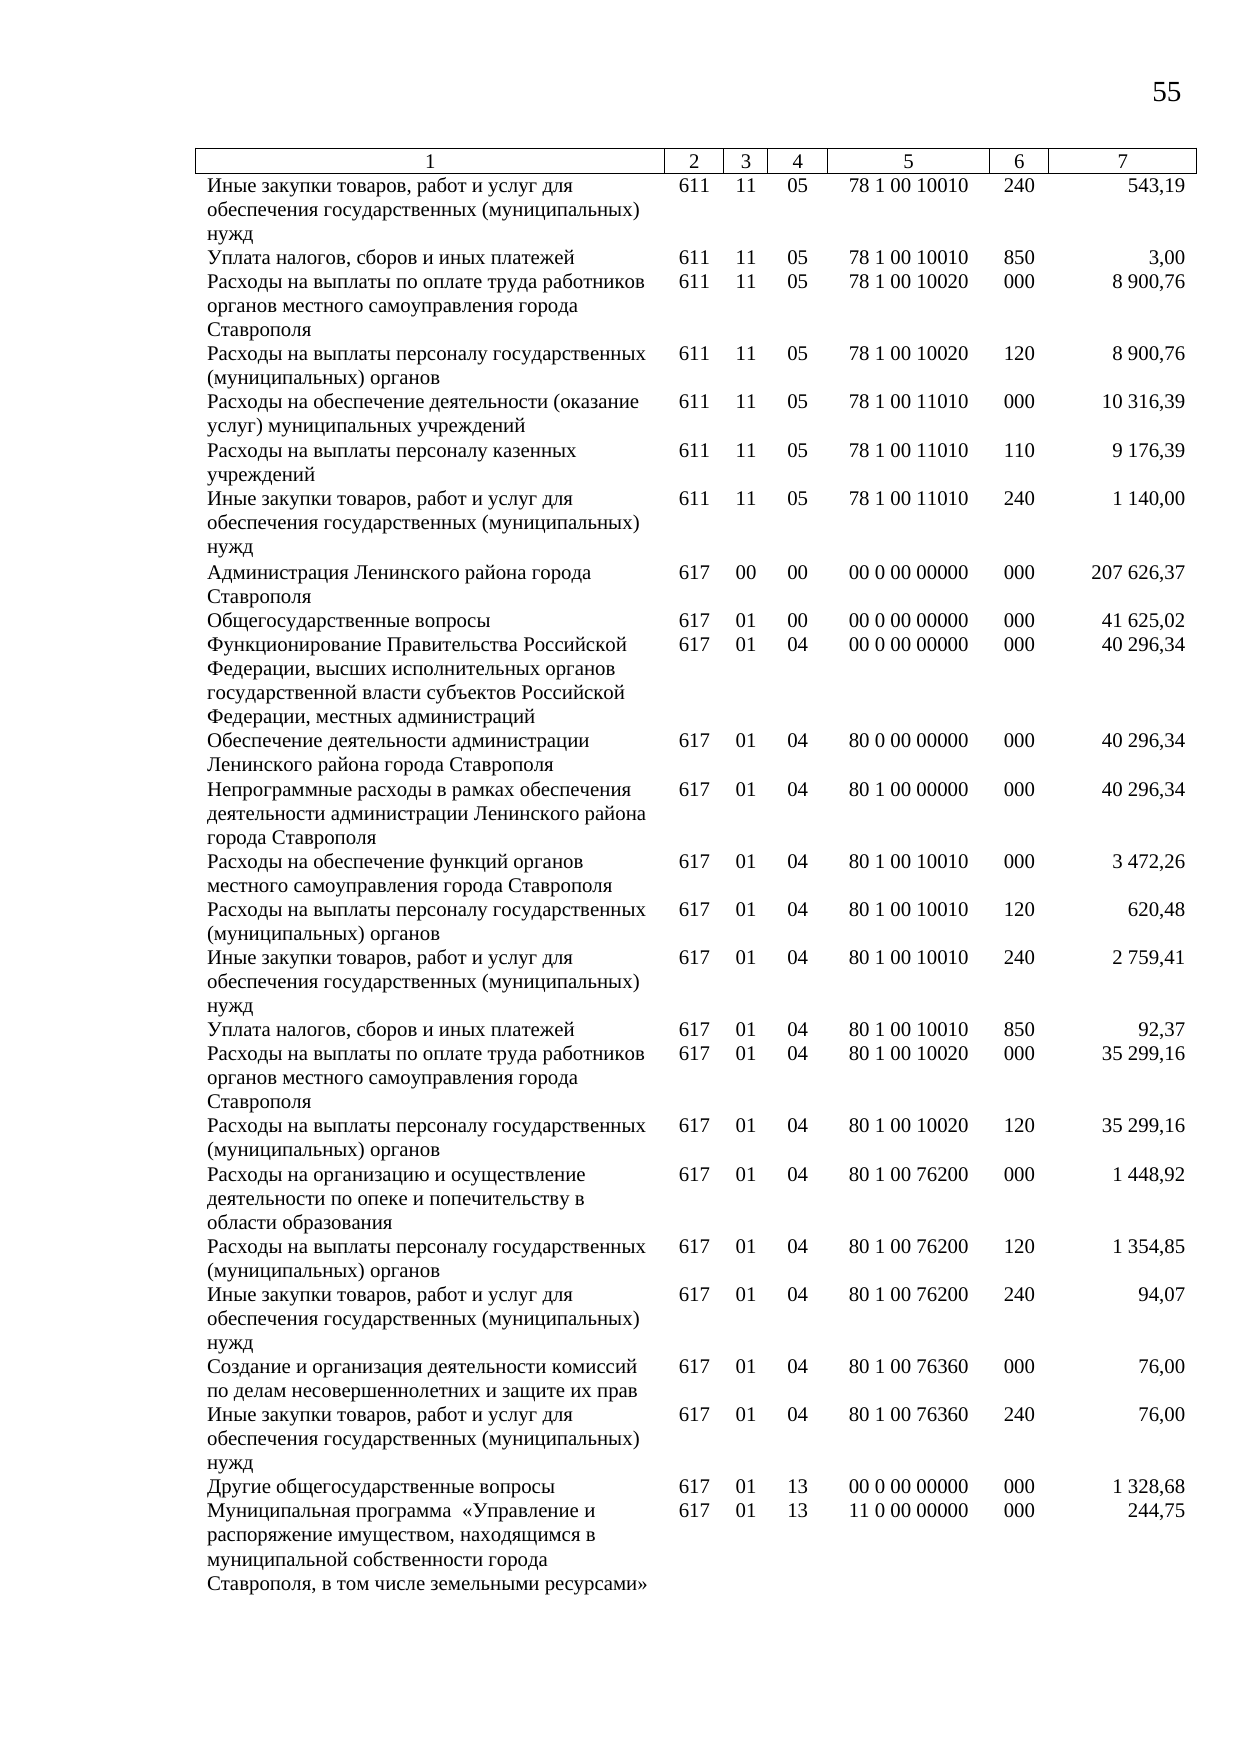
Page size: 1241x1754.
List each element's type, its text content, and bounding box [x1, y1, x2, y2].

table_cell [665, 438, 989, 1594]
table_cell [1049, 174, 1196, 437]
table_header 5 [828, 149, 989, 173]
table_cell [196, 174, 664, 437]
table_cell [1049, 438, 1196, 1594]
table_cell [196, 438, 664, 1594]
table_header 3 [724, 149, 767, 173]
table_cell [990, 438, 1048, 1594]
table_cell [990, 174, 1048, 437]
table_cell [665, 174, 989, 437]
table_header 6 [990, 149, 1048, 173]
table_header 4 [768, 149, 827, 173]
table_header 2 [665, 149, 723, 173]
table_header 1 [196, 149, 664, 173]
table_header 7 [1049, 149, 1196, 173]
